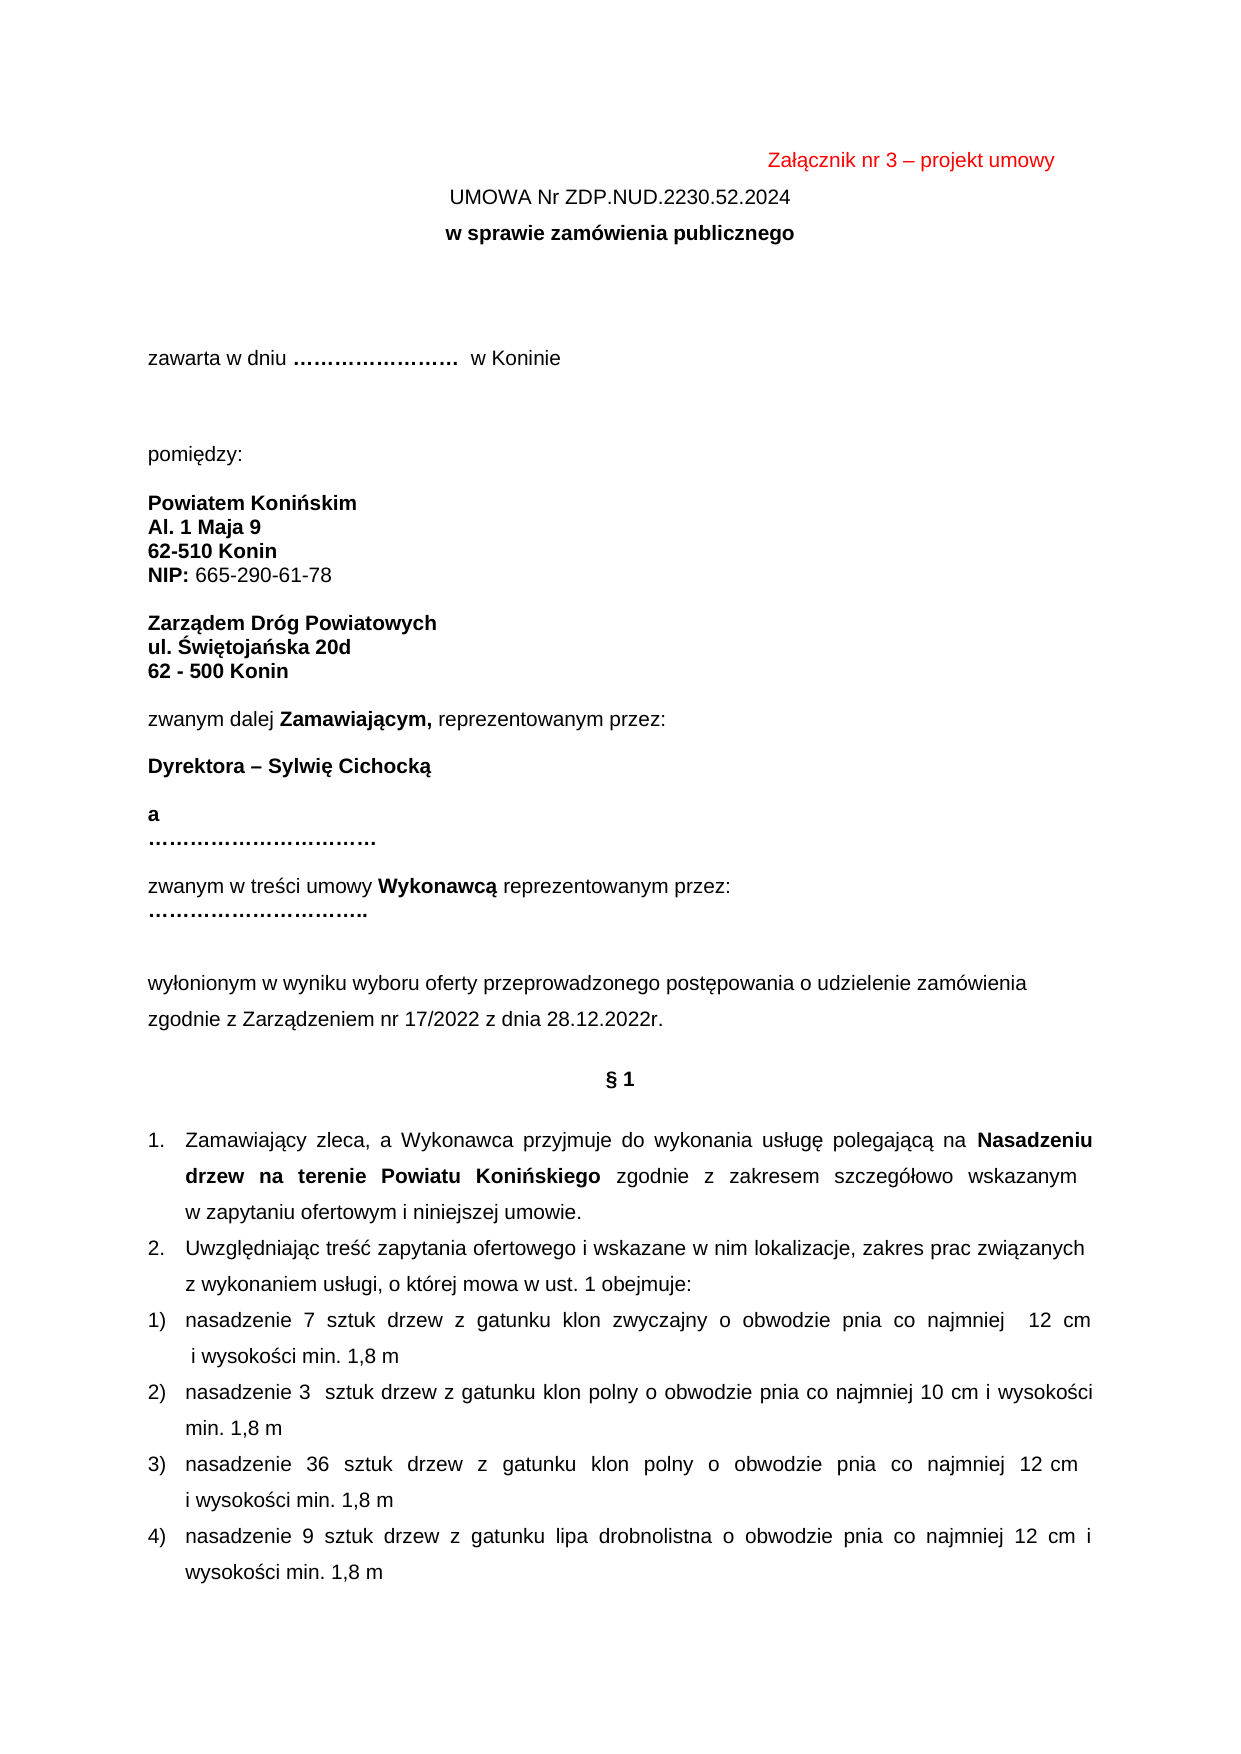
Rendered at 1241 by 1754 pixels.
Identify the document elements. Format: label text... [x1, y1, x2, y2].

text Dyrektora – Sylwię Cichocką [148, 754, 1093, 778]
list Zarządem Dróg Powiatowych [148, 611, 1093, 634]
text zwanym dalej Zamawiającym, reprezentowanym przez: [148, 706, 1093, 730]
text Załącznik nr 3 – projekt umowy [148, 148, 1093, 172]
text UMOWA Nr ZDP.NUD.2230.52.2024 [148, 185, 1093, 209]
text Al. 1 Maja 9 [148, 515, 1093, 539]
list nasadzenie 36 sztuk drzew z gatunku klon polny o obwodzie pnia co najmniej 12 cm i wysokości min. 1,8 m [148, 1452, 1093, 1512]
text Powiatem Konińskim [148, 491, 1093, 515]
list nasadzenie 7 sztuk drzew z gatunku klon zwyczajny o obwodzie pnia co najmniej 12 cm i wysokości min. 1,8 m [148, 1308, 1093, 1368]
title w sprawie zamówienia publicznego [148, 221, 1093, 244]
list nasadzenie 9 sztuk drzew z gatunku lipa drobnolistna o obwodzie pnia co najmniej 12 cm i wysokości min. 1,8 m [148, 1523, 1093, 1583]
text zawarta w dniu …………………… w Koninie [148, 345, 1093, 369]
list Uwzględniając treść zapytania ofertowego i wskazane w nim lokalizacje, zakres prac związanych z wykonaniem usługi, o której mowa w ust. 1 obejmuje: [148, 1236, 1093, 1296]
text ………………………….. [148, 898, 1093, 922]
text …………………………… [148, 826, 1093, 850]
text NIP: 665-290-61-78 [148, 563, 1093, 587]
text ul. Świętojańska 20d [148, 634, 1093, 658]
list nasadzenie 3 sztuk drzew z gatunku klon polny o obwodzie pnia co najmniej 10 cm i wysokości min. 1,8 m [148, 1380, 1093, 1440]
list Zamawiający zleca, a Wykonawca przyjmuje do wykonania usługę polegającą na Nasadzeniu drzew na terenie Powiatu Konińskiego zgodnie z zakresem szczegółowo wskazanym w zapytaniu ofertowym i niniejszej umowie. [148, 1128, 1093, 1224]
text wyłonionym w wyniku wyboru oferty przeprowadzonego postępowania o udzielenie zamówienia zgodnie z Zarządzeniem nr 17/2022 z dnia 28.12.2022r. [148, 970, 1093, 1030]
text § 1 [148, 1067, 1093, 1091]
text zwanym w treści umowy Wykonawcą reprezentowanym przez: [148, 874, 1093, 898]
text a [148, 802, 1093, 826]
text pomiędzy: [148, 442, 1093, 466]
text 62-510 Konin [148, 539, 1093, 563]
text 62 - 500 Konin [148, 658, 1093, 682]
